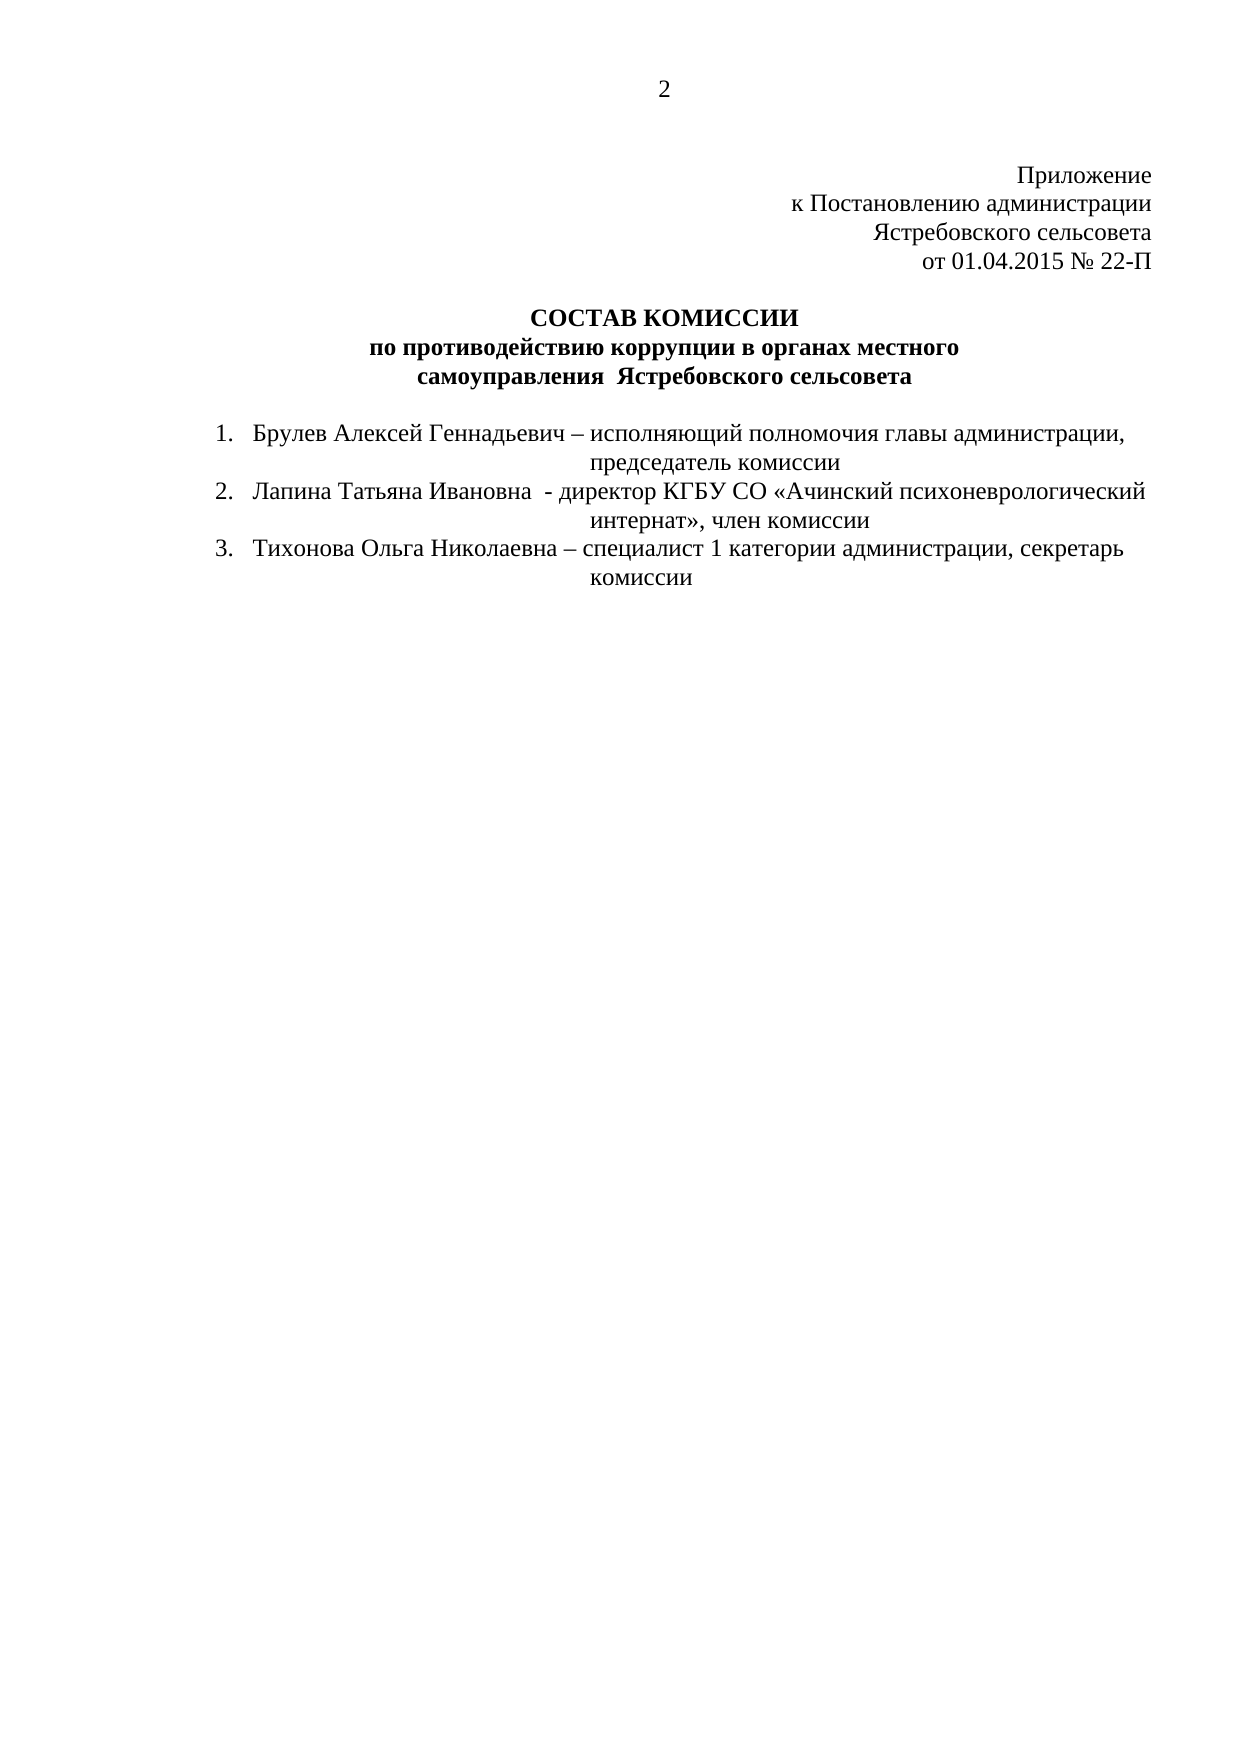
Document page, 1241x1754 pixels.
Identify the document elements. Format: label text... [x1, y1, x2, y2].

text СОСТАВ КОМИССИИ [177, 303, 1152, 332]
text от 01.04.2015 № 22-П [177, 246, 1152, 275]
text по противодействию коррупции в органах местного [177, 332, 1152, 361]
text к Постановлению администрации [177, 188, 1152, 217]
text комиссии [215, 562, 1152, 591]
text Приложение [177, 160, 1152, 188]
list Брулев Алексей Геннадьевич – исполняющий полномочия главы администрации, [215, 418, 1152, 447]
text самоуправления Ястребовского сельсовета [177, 361, 1152, 390]
text интернат», член комиссии [215, 505, 1152, 533]
list Лапина Татьяна Ивановна - директор КГБУ СО «Ачинский психоневрологический [215, 476, 1152, 505]
text Ястребовского сельсовета [177, 217, 1152, 246]
text председатель комиссии [215, 447, 1152, 476]
list Тихонова Ольга Николаевна – специалист 1 категории администрации, секретарь [215, 533, 1152, 562]
